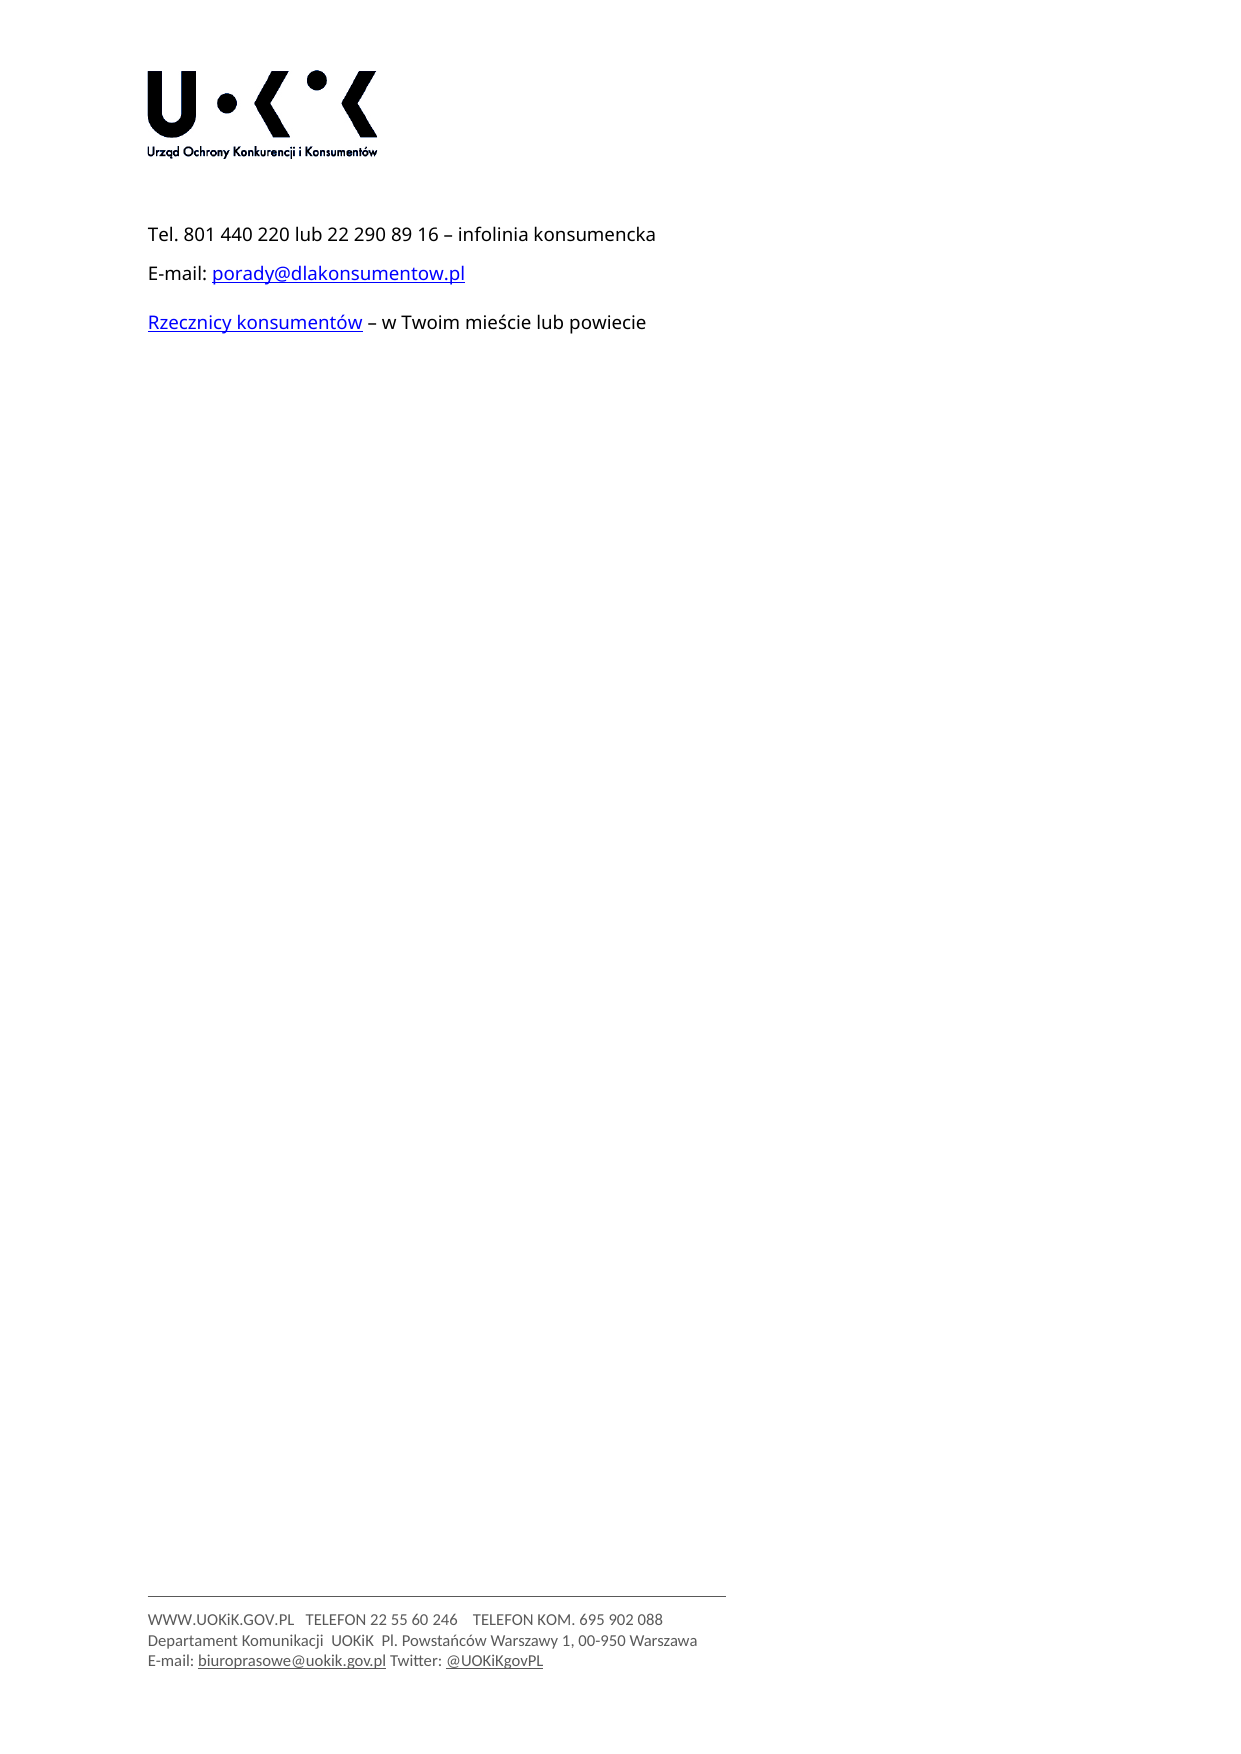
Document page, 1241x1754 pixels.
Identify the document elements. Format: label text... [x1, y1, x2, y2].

picture [147, 70, 378, 160]
text Tel. 801 440 220 lub 22 290 89 16 – infolinia konsumencka E-mail: porady@dlakonsumentow.pl Rzecznicy konsumentów – w Twoim mieście lub powiecie [148, 222, 1093, 336]
